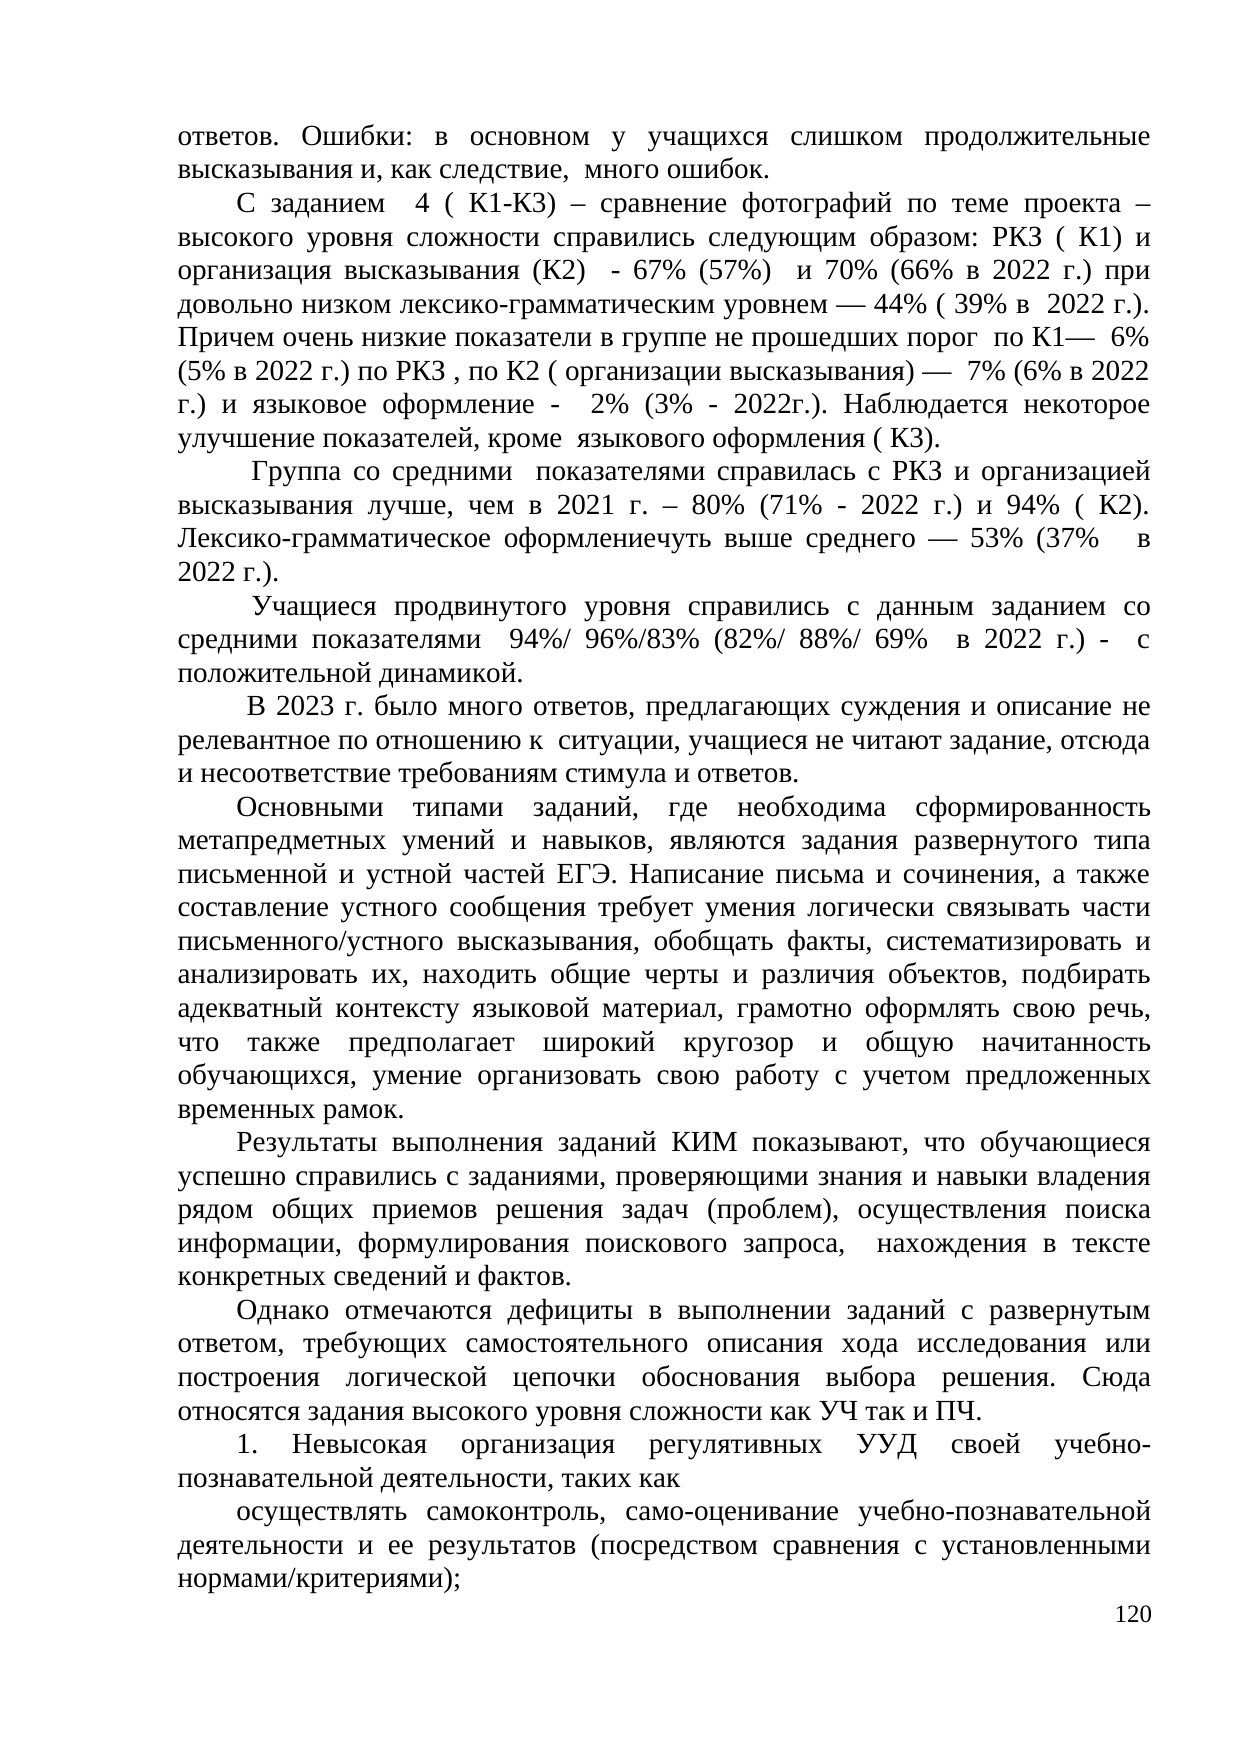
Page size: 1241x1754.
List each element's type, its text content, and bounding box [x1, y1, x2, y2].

text В 2023 г. было много ответов, предлагающих суждения и описание не релевантное по отношению к ситуации, учащиеся не читают задание, отсюда и несоответствие требованиям стимула и ответов. [177, 688, 1152, 789]
text Результаты выполнения заданий КИМ показывают, что обучающиеся успешно справились с заданиями, проверяющими знания и навыки владения рядом общих приемов решения задач (проблем), осуществления поиска информации, формулирования поискового запроса, нахождения в тексте конкретных сведений и фактов. [177, 1124, 1152, 1292]
text С заданием 4 ( К1-К3) – сравнение фотографий по теме проекта – высокого уровня сложности справились следующим образом: РКЗ ( К1) и организация высказывания (К2) - 67% (57%) и 70% (66% в 2022 г.) при довольно низком лексико-грамматическим уровнем — 44% ( 39% в 2022 г.). Причем очень низкие показатели в группе не прошедших порог по К1— 6% (5% в 2022 г.) по РКЗ , по К2 ( организации высказывания) — 7% (6% в 2022 г.) и языковое оформление - 2% (3% - 2022г.). Наблюдается некоторое улучшение показателей, кроме языкового оформления ( К3). [177, 185, 1152, 453]
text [177, 118, 1152, 185]
text Группа со средними показателями справилась с РКЗ и организацией высказывания лучше, чем в 2021 г. – 80% (71% - 2022 г.) и 94% ( К2). Лексико-грамматическое оформлениечуть выше среднего — 53% (37% в 2022 г.). [177, 453, 1152, 588]
text Основными типами заданий, где необходима сформированность метапредметных умений и навыков, являются задания развернутого типа письменной и устной частей ЕГЭ. Написание письма и сочинения, а также составление устного сообщения требует умения логически связывать части письменного/устного высказывания, обобщать факты, систематизировать и анализировать их, находить общие черты и различия объектов, подбирать адекватный контексту языковой материал, грамотно оформлять свою речь, что также предполагает широкий кругозор и общую начитанность обучающихся, умение организовать свою работу с учетом предложенных временных рамок. [177, 789, 1152, 1124]
text Учащиеся продвинутого уровня справились с данным заданием со средними показателями 94%/ 96%/83% (82%/ 88%/ 69% в 2022 г.) - с положительной динамикой. [177, 588, 1152, 688]
text Однако отмечаются дефициты в выполнении заданий с развернутым ответом, требующих самостоятельного описания хода исследования или построения логической цепочки обоснования выбора решения. Сюда относятся задания высокого уровня сложности как УЧ так и ПЧ. [177, 1292, 1152, 1426]
text 1. Невысокая организация регулятивных УУД своей учебно-познавательной деятельности, таких как [177, 1426, 1152, 1493]
text осуществлять самоконтроль, само-оценивание учебно-познавательной деятельности и ее результатов (посредством сравнения с установленными нормами/критериями); [177, 1493, 1152, 1594]
